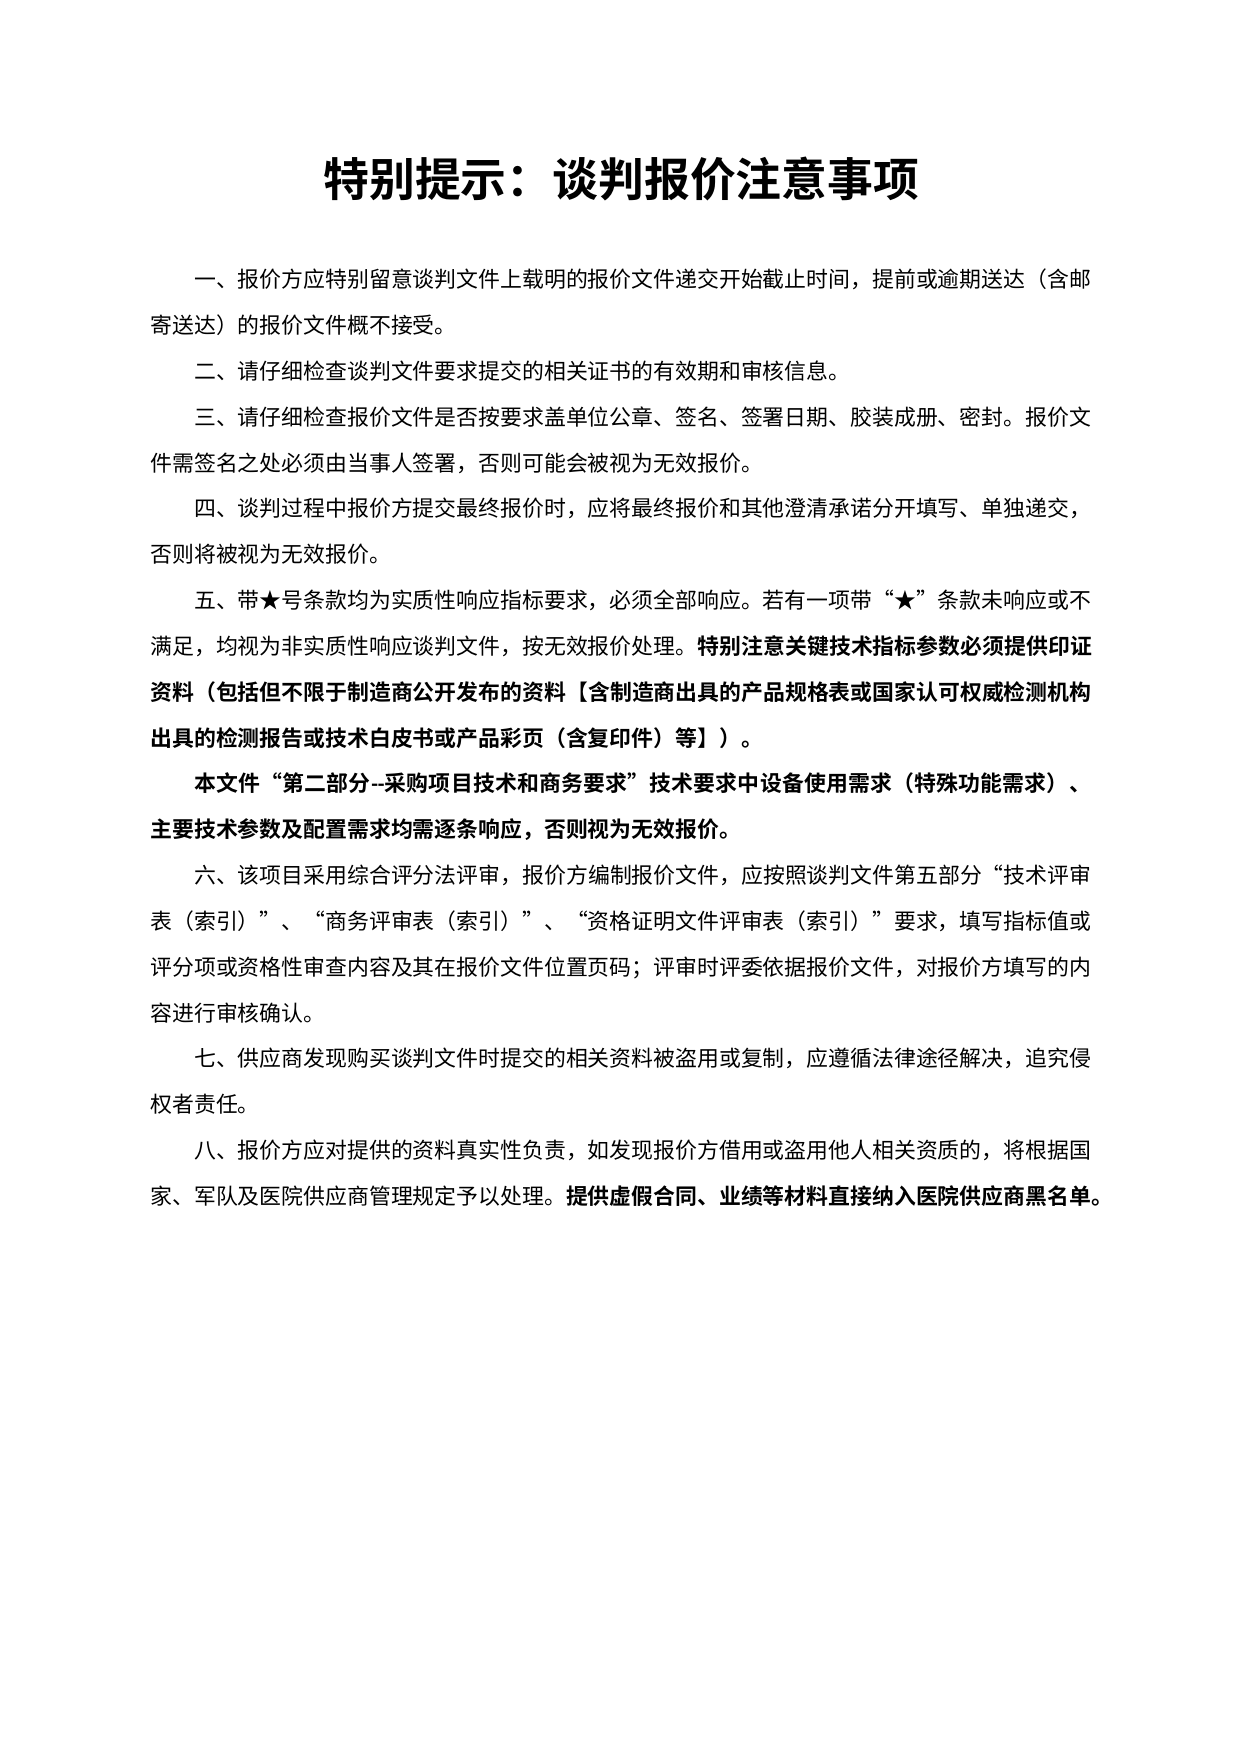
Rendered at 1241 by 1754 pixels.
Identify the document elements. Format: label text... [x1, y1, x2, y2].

text 二、请仔细检查谈判文件要求提交的相关证书的有效期和审核信息。 [150, 343, 1092, 388]
text 五、带★号条款均为实质性响应指标要求，必须全部响应。若有一项带“★”条款未响应或不满足，均视为非实质性响应谈判文件，按无效报价处理。特别注意关键技术指标参数必须提供印证资料（包括但不限于制造商公开发布的资料【含制造商出具的产品规格表或国家认可权威检测机构出具的检测报告或技术白皮书或产品彩页（含复印件）等】）。 [150, 572, 1092, 755]
text 四、谈判过程中报价方提交最终报价时，应将最终报价和其他澄清承诺分开填写、单独递交，否则将被视为无效报价。 [150, 480, 1092, 572]
text 三、请仔细检查报价文件是否按要求盖单位公章、签名、签署日期、胶装成册、密封。报价文件需签名之处必须由当事人签署，否则可能会被视为无效报价。 [150, 388, 1092, 480]
text 七、供应商发现购买谈判文件时提交的相关资料被盗用或复制，应遵循法律途径解决，追究侵权者责任。 [150, 1030, 1092, 1122]
text 六、该项目采用综合评分法评审，报价方编制报价文件，应按照谈判文件第五部分“技术评审表（索引）”、“商务评审表（索引）”、“资格证明文件评审表（索引）”要求，填写指标值或评分项或资格性审查内容及其在报价文件位置页码；评审时评委依据报价文件，对报价方填写的内容进行审核确认。 [150, 847, 1092, 1030]
text 特别提示：谈判报价注意事项 [150, 159, 1092, 205]
text 本文件“第二部分--采购项目技术和商务要求”技术要求中设备使用需求（特殊功能需求）、主要技术参数及配置需求均需逐条响应，否则视为无效报价。 [150, 755, 1092, 847]
text 八、报价方应对提供的资料真实性负责，如发现报价方借用或盗用他人相关资质的，将根据国家、军队及医院供应商管理规定予以处理。提供虚假合同、业绩等材料直接纳入医院供应商黑名单。 [150, 1122, 1092, 1213]
text 一、报价方应特别留意谈判文件上载明的报价文件递交开始截止时间，提前或逾期送达（含邮寄送达）的报价文件概不接受。 [150, 251, 1092, 343]
